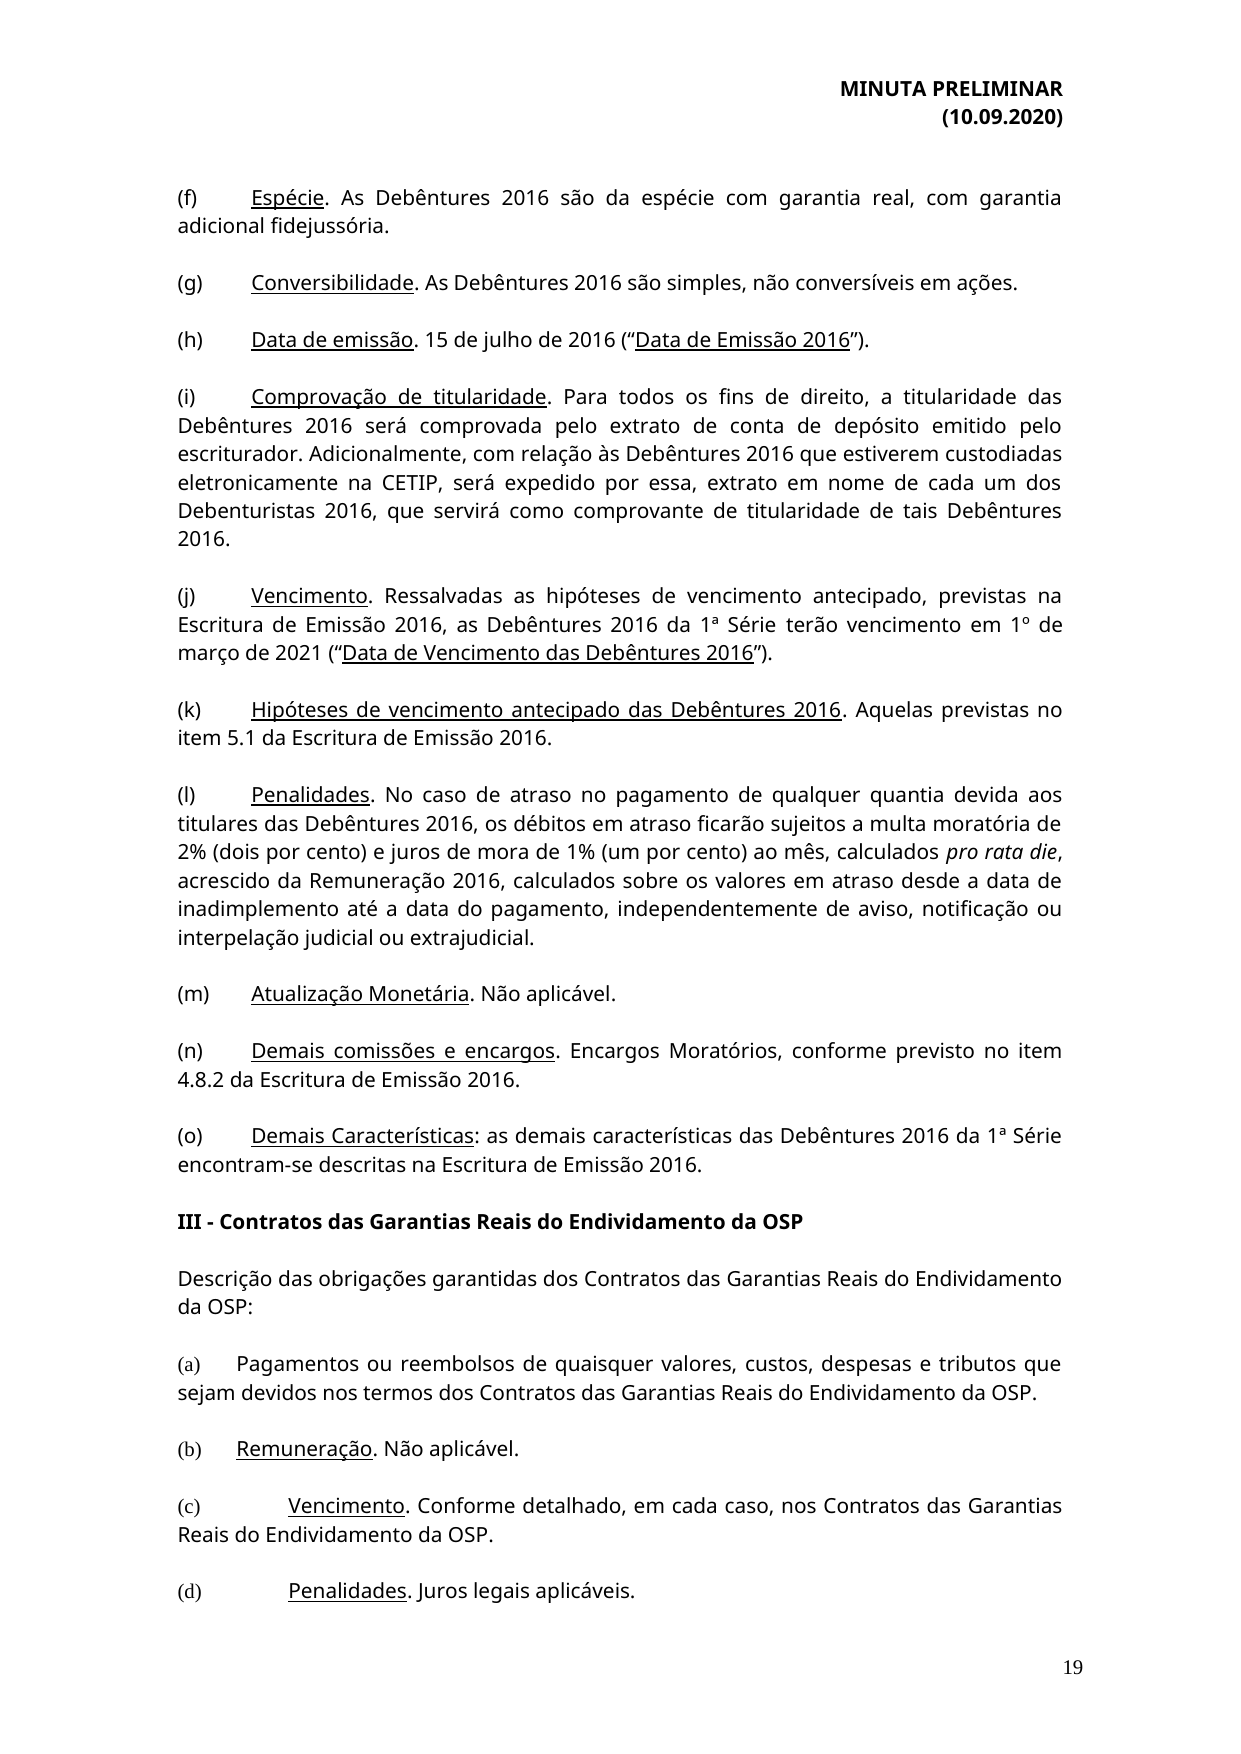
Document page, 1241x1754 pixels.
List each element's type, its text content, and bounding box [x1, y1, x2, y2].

list Penalidades. No caso de atraso no pagamento de qualquer quantia devida aos titulares das Debêntures 2016, os débitos em atraso ficarão sujeitos a multa moratória de 2% (dois por cento) e juros de mora de 1% (um por cento) ao mês, calculados pro rata die, acrescido da Remuneração 2016, calculados sobre os valores em atraso desde a data de inadimplemento até a data do pagamento, independentemente de aviso, notificação ou interpelação judicial ou extrajudicial. [177, 780, 1063, 951]
list Atualização Monetária. Não aplicável. [177, 979, 1063, 1008]
list Hipóteses de vencimento antecipado das Debêntures 2016. Aquelas previstas no item 5.1 da Escritura de Emissão 2016. [177, 695, 1063, 752]
list Pagamentos ou reembolsos de quaisquer valores, custos, despesas e tributos que sejam devidos nos termos dos Contratos das Garantias Reais do Endividamento da OSP. [177, 1349, 1063, 1406]
text Descrição das obrigações garantidas dos Contratos das Garantias Reais do Endividamento da OSP: [177, 1264, 1063, 1321]
list Penalidades. Juros legais aplicáveis. [177, 1577, 1063, 1605]
list Demais Características: as demais características das Debêntures 2016 da 1ª Série encontram-se descritas na Escritura de Emissão 2016. [177, 1122, 1063, 1178]
list Comprovação de titularidade. Para todos os fins de direito, a titularidade das Debêntures 2016 será comprovada pelo extrato de conta de depósito emitido pelo escriturador. Adicionalmente, com relação às Debêntures 2016 que estiverem custodiadas eletronicamente na CETIP, será expedido por essa, extrato em nome de cada um dos Debenturistas 2016, que servirá como comprovante de titularidade de tais Debêntures 2016. [177, 382, 1063, 553]
text III - Contratos das Garantias Reais do Endividamento da OSP [177, 1207, 1063, 1235]
list Data de emissão. 15 de julho de 2016 (“Data de Emissão 2016”). [177, 325, 1063, 354]
list Remuneração. Não aplicável. [177, 1434, 1063, 1463]
list Espécie. As Debêntures 2016 são da espécie com garantia real, com garantia adicional fidejussória. [177, 183, 1063, 240]
list Demais comissões e encargos. Encargos Moratórios, conforme previsto no item 4.8.2 da Escritura de Emissão 2016. [177, 1036, 1063, 1093]
list Vencimento. Conforme detalhado, em cada caso, nos Contratos das Garantias Reais do Endividamento da OSP. [177, 1491, 1063, 1548]
list Vencimento. Ressalvadas as hipóteses de vencimento antecipado, previstas na Escritura de Emissão 2016, as Debêntures 2016 da 1ª Série terão vencimento em 1º de março de 2021 (“Data de Vencimento das Debêntures 2016”). [177, 581, 1063, 667]
list Conversibilidade. As Debêntures 2016 são simples, não conversíveis em ações. [177, 268, 1063, 297]
